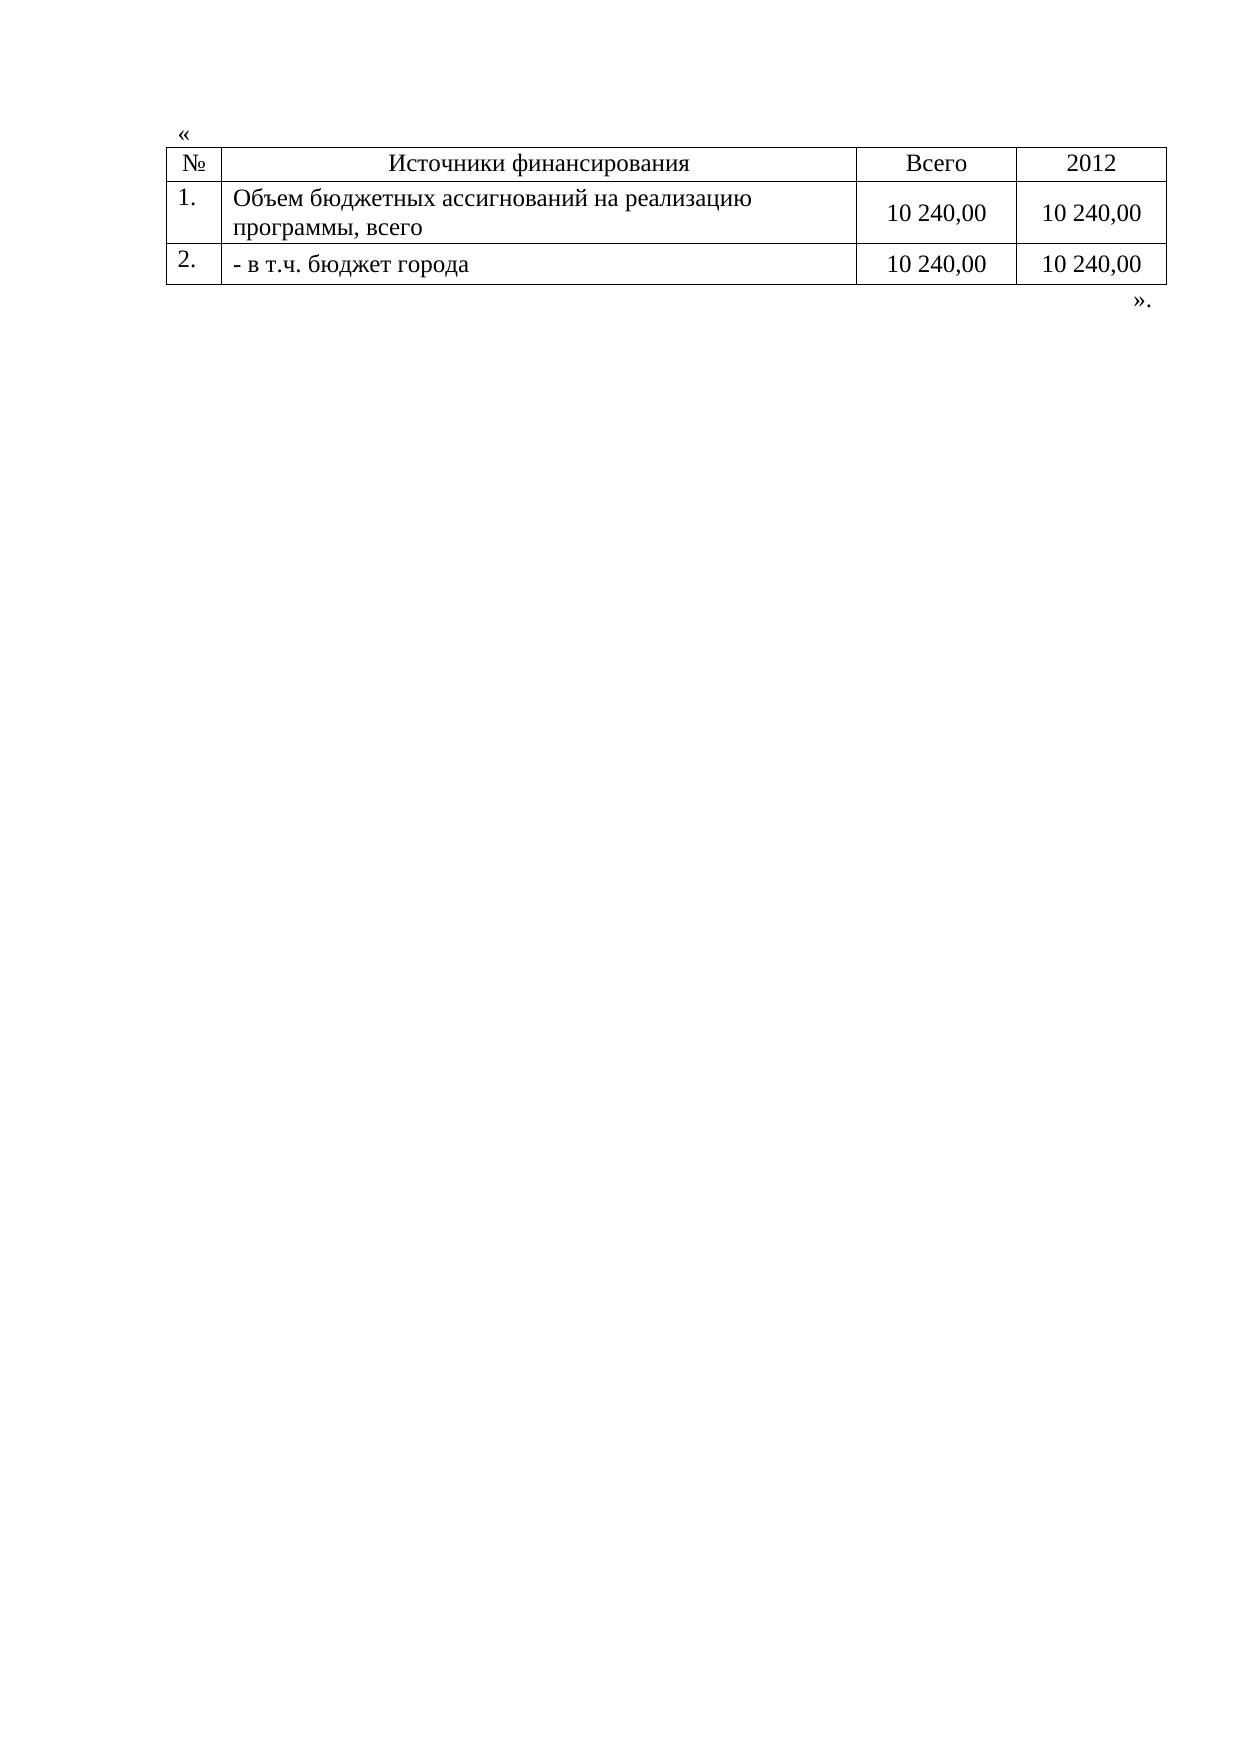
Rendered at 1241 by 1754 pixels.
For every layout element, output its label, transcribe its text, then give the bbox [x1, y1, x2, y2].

table_cell 2. [167, 244, 221, 283]
table_cell 1. [167, 182, 221, 243]
table_cell 10 240,00 [857, 244, 1016, 283]
table_cell Объем бюджетных ассигнований на реализацию программы, всего [222, 182, 856, 243]
table_header № [167, 148, 221, 181]
table_header Источники финансирования [222, 148, 856, 181]
table_header Всего [857, 148, 1016, 181]
table_header 2012 [1017, 148, 1166, 181]
table_cell - в т.ч. бюджет города [222, 244, 856, 283]
table_cell 10 240,00 [1017, 244, 1166, 283]
text ». [177, 285, 1152, 313]
table_cell 10 240,00 [1017, 182, 1166, 243]
table_cell 10 240,00 [857, 182, 1016, 243]
text « [177, 118, 1152, 147]
